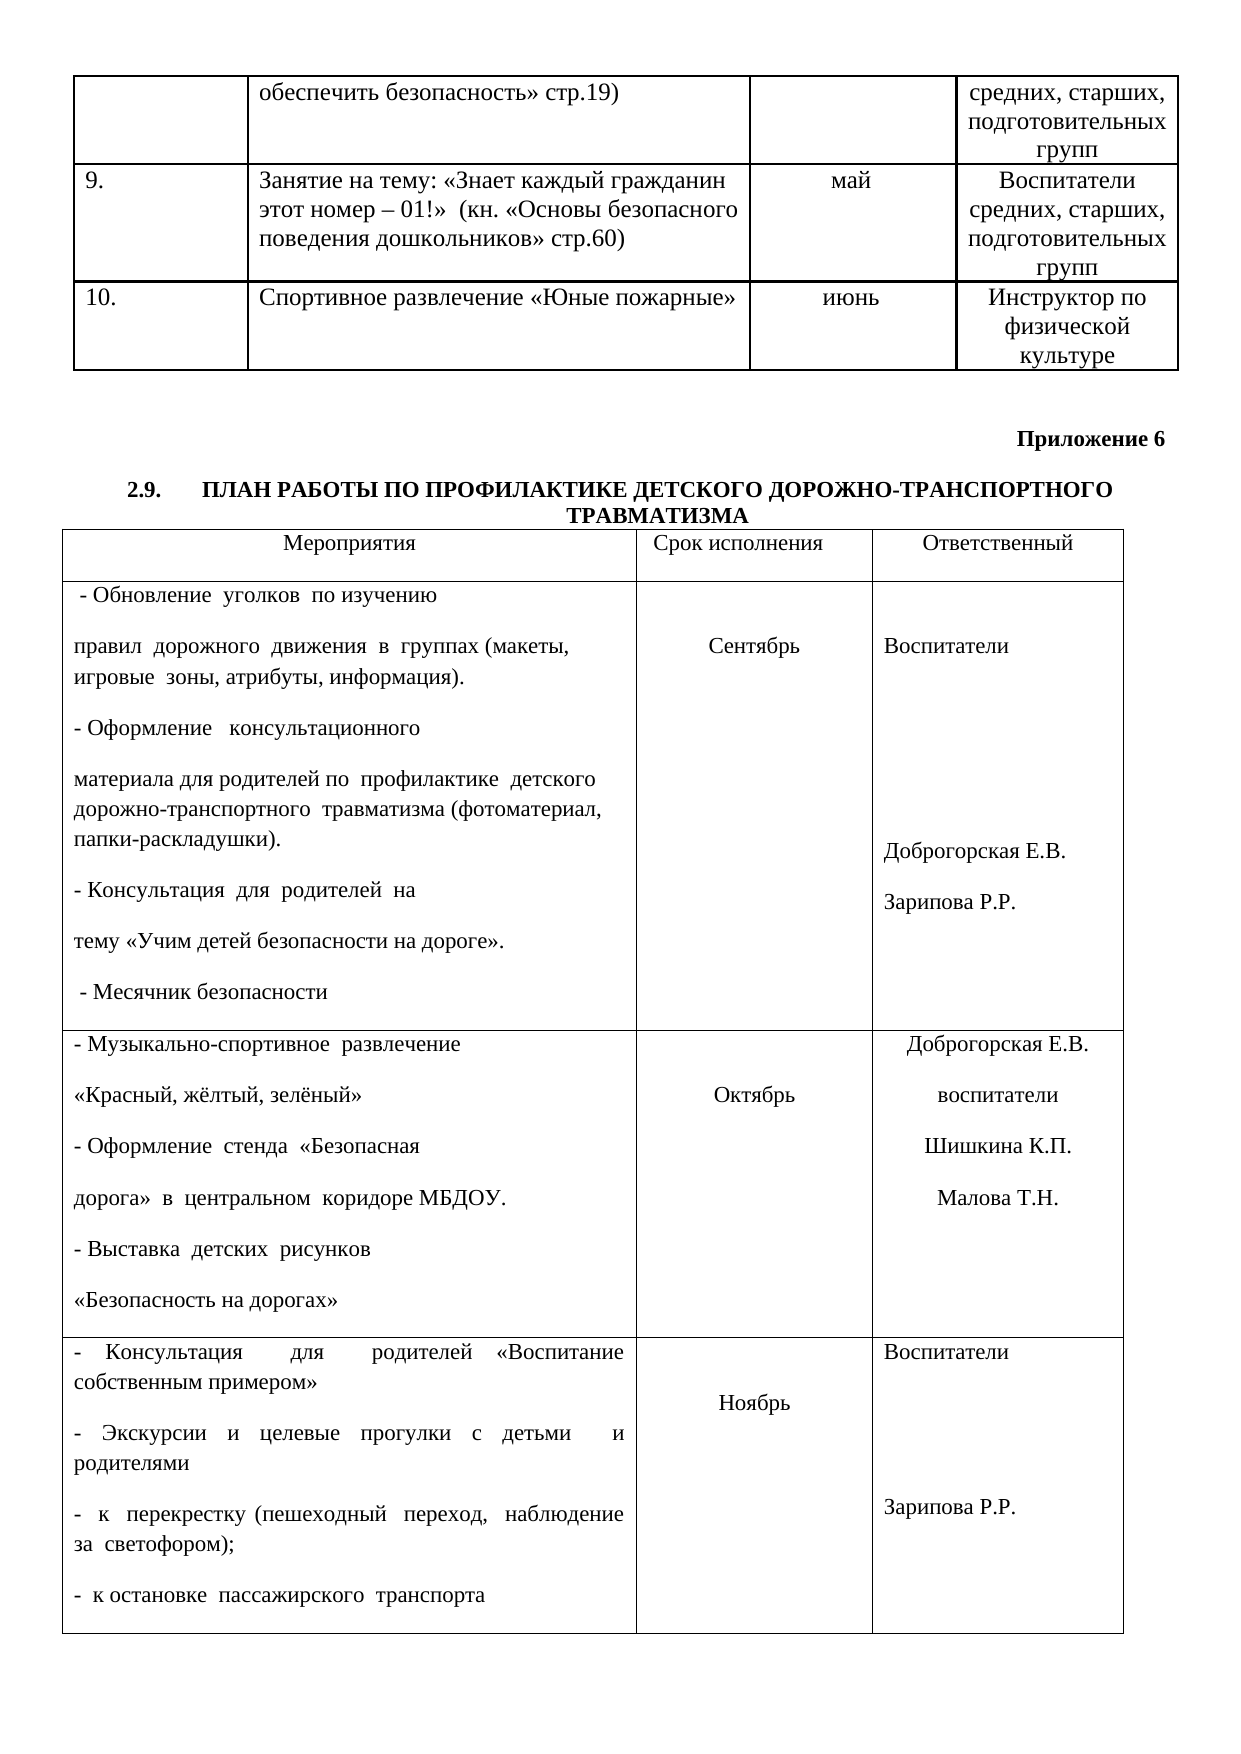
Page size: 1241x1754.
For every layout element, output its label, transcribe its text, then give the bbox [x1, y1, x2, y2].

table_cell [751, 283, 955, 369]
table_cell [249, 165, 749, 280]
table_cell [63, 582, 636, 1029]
text Приложение 6 [75, 425, 1165, 451]
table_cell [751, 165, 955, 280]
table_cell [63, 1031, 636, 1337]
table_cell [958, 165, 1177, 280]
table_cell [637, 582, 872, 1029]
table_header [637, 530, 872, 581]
list ПЛАН РАБОТЫ ПО ПРОФИЛАКТИКЕ ДЕТСКОГО ДОРОЖНО-ТРАНСПОРТНОГО ТРАВМАТИЗМА [75, 476, 1165, 528]
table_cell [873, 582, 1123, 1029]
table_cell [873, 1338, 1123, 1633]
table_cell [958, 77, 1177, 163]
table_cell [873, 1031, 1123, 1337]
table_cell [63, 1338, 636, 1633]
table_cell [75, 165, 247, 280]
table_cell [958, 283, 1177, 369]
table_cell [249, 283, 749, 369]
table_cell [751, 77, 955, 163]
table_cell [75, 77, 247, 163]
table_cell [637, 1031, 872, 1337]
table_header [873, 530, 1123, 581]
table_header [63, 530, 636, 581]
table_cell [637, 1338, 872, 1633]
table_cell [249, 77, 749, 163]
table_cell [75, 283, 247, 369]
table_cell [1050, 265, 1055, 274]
